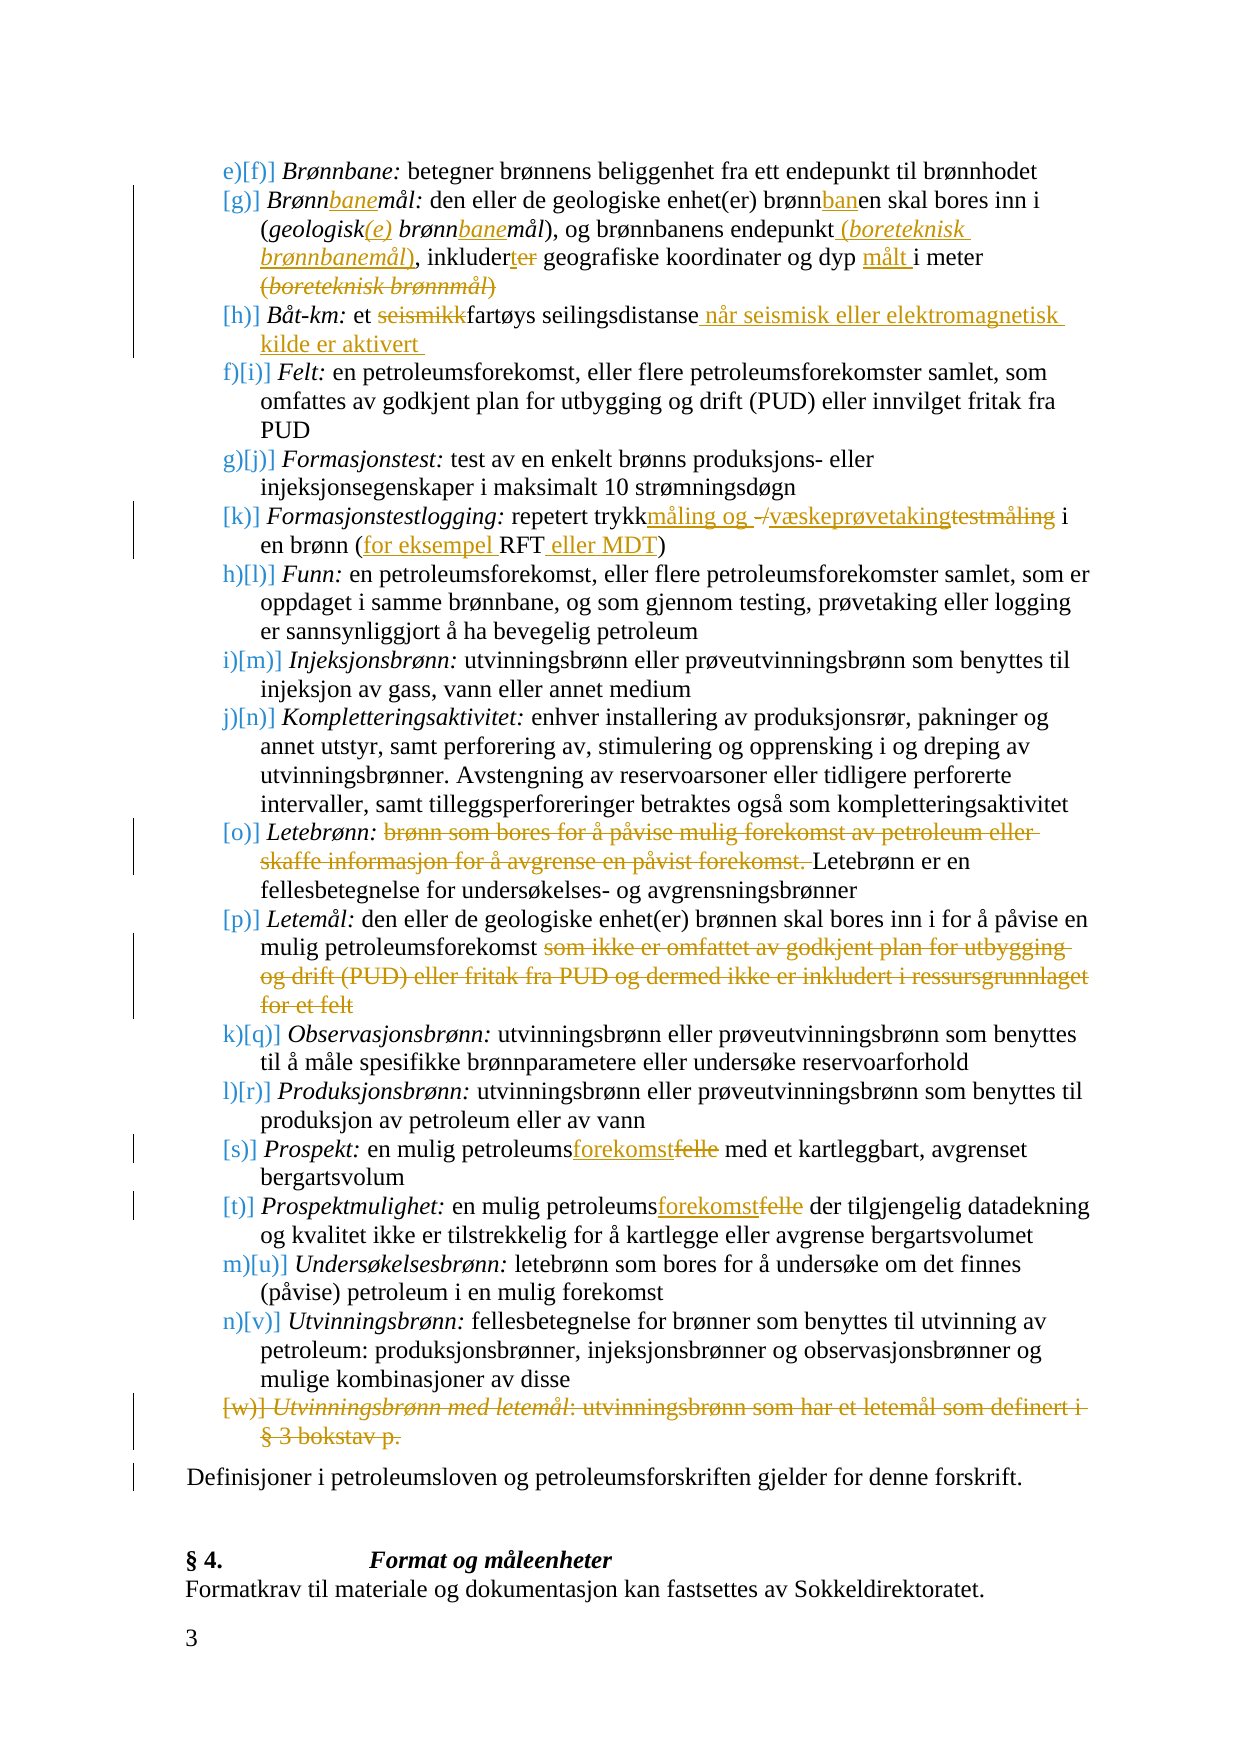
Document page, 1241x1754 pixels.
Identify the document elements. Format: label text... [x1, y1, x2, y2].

list Undersøkelsesbrønn: letebrønn som bores for å undersøke om det finnes (påvise) petroleum i en mulig forekomst [223, 1249, 1093, 1306]
list Båt-km: et fartøys seilingsdistanse [223, 300, 1093, 357]
list Brønnmål: den eller de geologiske enhet(er) brønnen skal bores inn i (geologisk brønnmål), og brønnbanens endepunkt, inkluder geografiske koordinater og dyp i meter [223, 185, 1093, 300]
list Prospekt: en mulig petroleums med et kartleggbart, avgrenset bergartsvolum [223, 1134, 1093, 1191]
list Letemål: den eller de geologiske enhet(er) brønnen skal bores inn i for å påvise en mulig petroleumsforekomst [223, 904, 1093, 1019]
list Produksjonsbrønn: utvinningsbrønn eller prøveutvinningsbrønn som benyttes til produksjon av petroleum eller av vann [223, 1076, 1093, 1134]
list Formasjonstest: test av en enkelt brønns produksjons- eller injeksjonsegenskaper i maksimalt 10 strømningsdøgn [223, 444, 1093, 501]
list Prospektmulighet: en mulig petroleums der tilgjengelig datadekning og kvalitet ikke er tilstrekkelig for å kartlegge eller avgrense bergartsvolumet [223, 1191, 1093, 1249]
list Kompletteringsaktivitet: enhver installering av produksjonsrør, pakninger og annet utstyr, samt perforering av, stimulering og opprensking i og dreping av utvinningsbrønner. Avstengning av reservoarsoner eller tidligere perforerte intervaller, samt tilleggsperforeringer betraktes også som kompletteringsaktivitet [223, 702, 1093, 817]
list Felt: en petroleumsforekomst, eller flere petroleumsforekomster samlet, som omfattes av godkjent plan for utbygging og drift (PUD) eller innvilget fritak fra PUD [223, 357, 1093, 444]
list Brønnbane: betegner brønnens beliggenhet fra ett endepunkt til brønnhodet [223, 156, 1093, 185]
list Utvinningsbrønn: fellesbetegnelse for brønner som benyttes til utvinning av petroleum: produksjonsbrønner, injeksjonsbrønner og observasjonsbrønner og mulige kombinasjoner av disse [223, 1306, 1093, 1392]
list Injeksjonsbrønn: utvinningsbrønn eller prøveutvinningsbrønn som benyttes til injeksjon av gass, vann eller annet medium [223, 645, 1093, 702]
list Letebrønn: Letebrønn er en fellesbetegnelse for undersøkelses- og avgrensningsbrønner [223, 817, 1093, 904]
list Formasjonstestlogging: repetert trykk i en brønn (RFT) [223, 501, 1093, 559]
text Definisjoner i petroleumsloven og petroleumsforskriften gjelder for denne forskrift. [148, 1462, 1093, 1491]
text Format og måleenheter [185, 1545, 1093, 1574]
text Formatkrav til materiale og dokumentasjon kan fastsettes av Sokkeldirektoratet. [148, 1574, 1093, 1602]
list Observasjonsbrønn: utvinningsbrønn eller prøveutvinningsbrønn som benyttes til å måle spesifikke brønnparametere eller undersøke reservoarforhold [223, 1019, 1093, 1076]
list Funn: en petroleumsforekomst, eller flere petroleumsforekomster samlet, som er oppdaget i samme brønnbane, og som gjennom testing, prøvetaking eller logging er sannsynliggjort å ha bevegelig petroleum [223, 559, 1093, 645]
